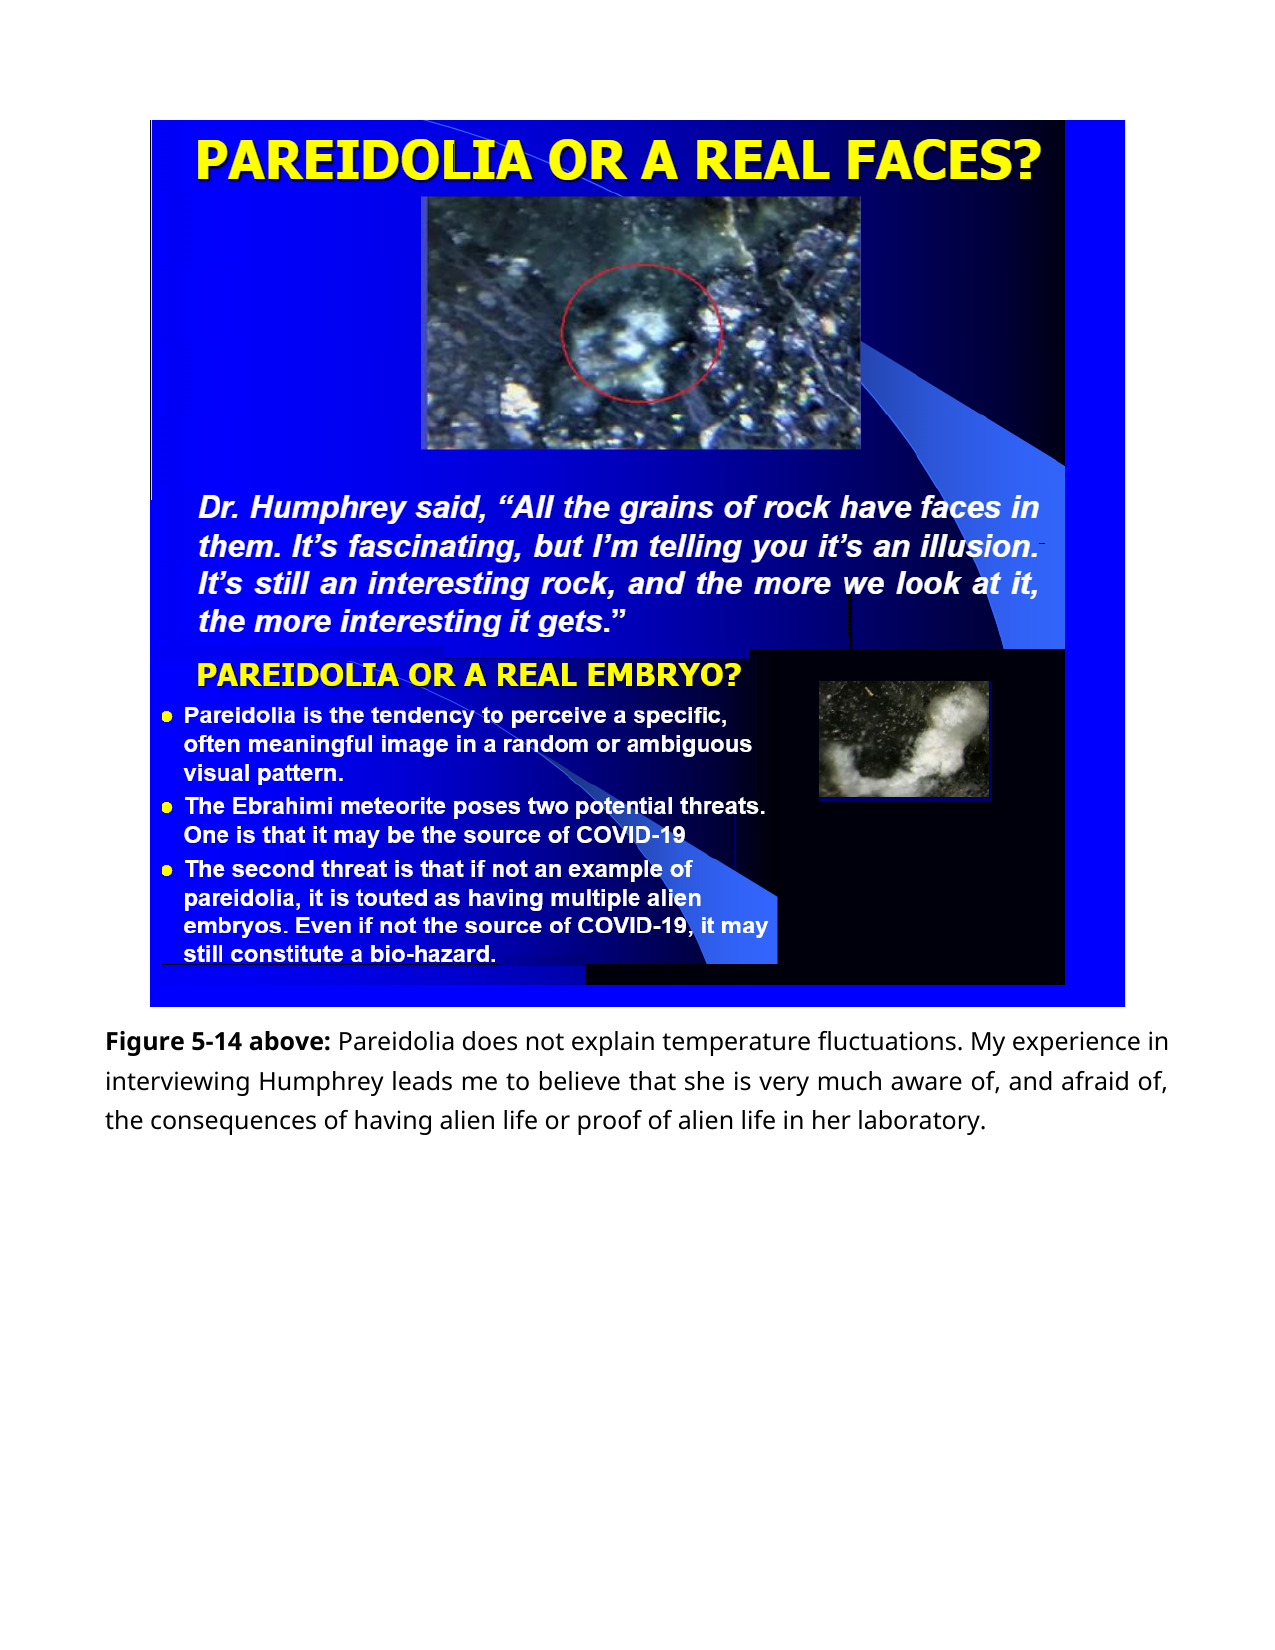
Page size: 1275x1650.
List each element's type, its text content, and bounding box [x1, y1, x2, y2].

picture [150, 120, 1125, 1007]
text Figure 5-14 above: Pareidolia does not explain temperature fluctuations. My experience in interviewing Humphrey leads me to believe that she is very much aware of, and afraid of, the consequences of having alien life or proof of alien life in her laboratory. [105, 1024, 1170, 1136]
